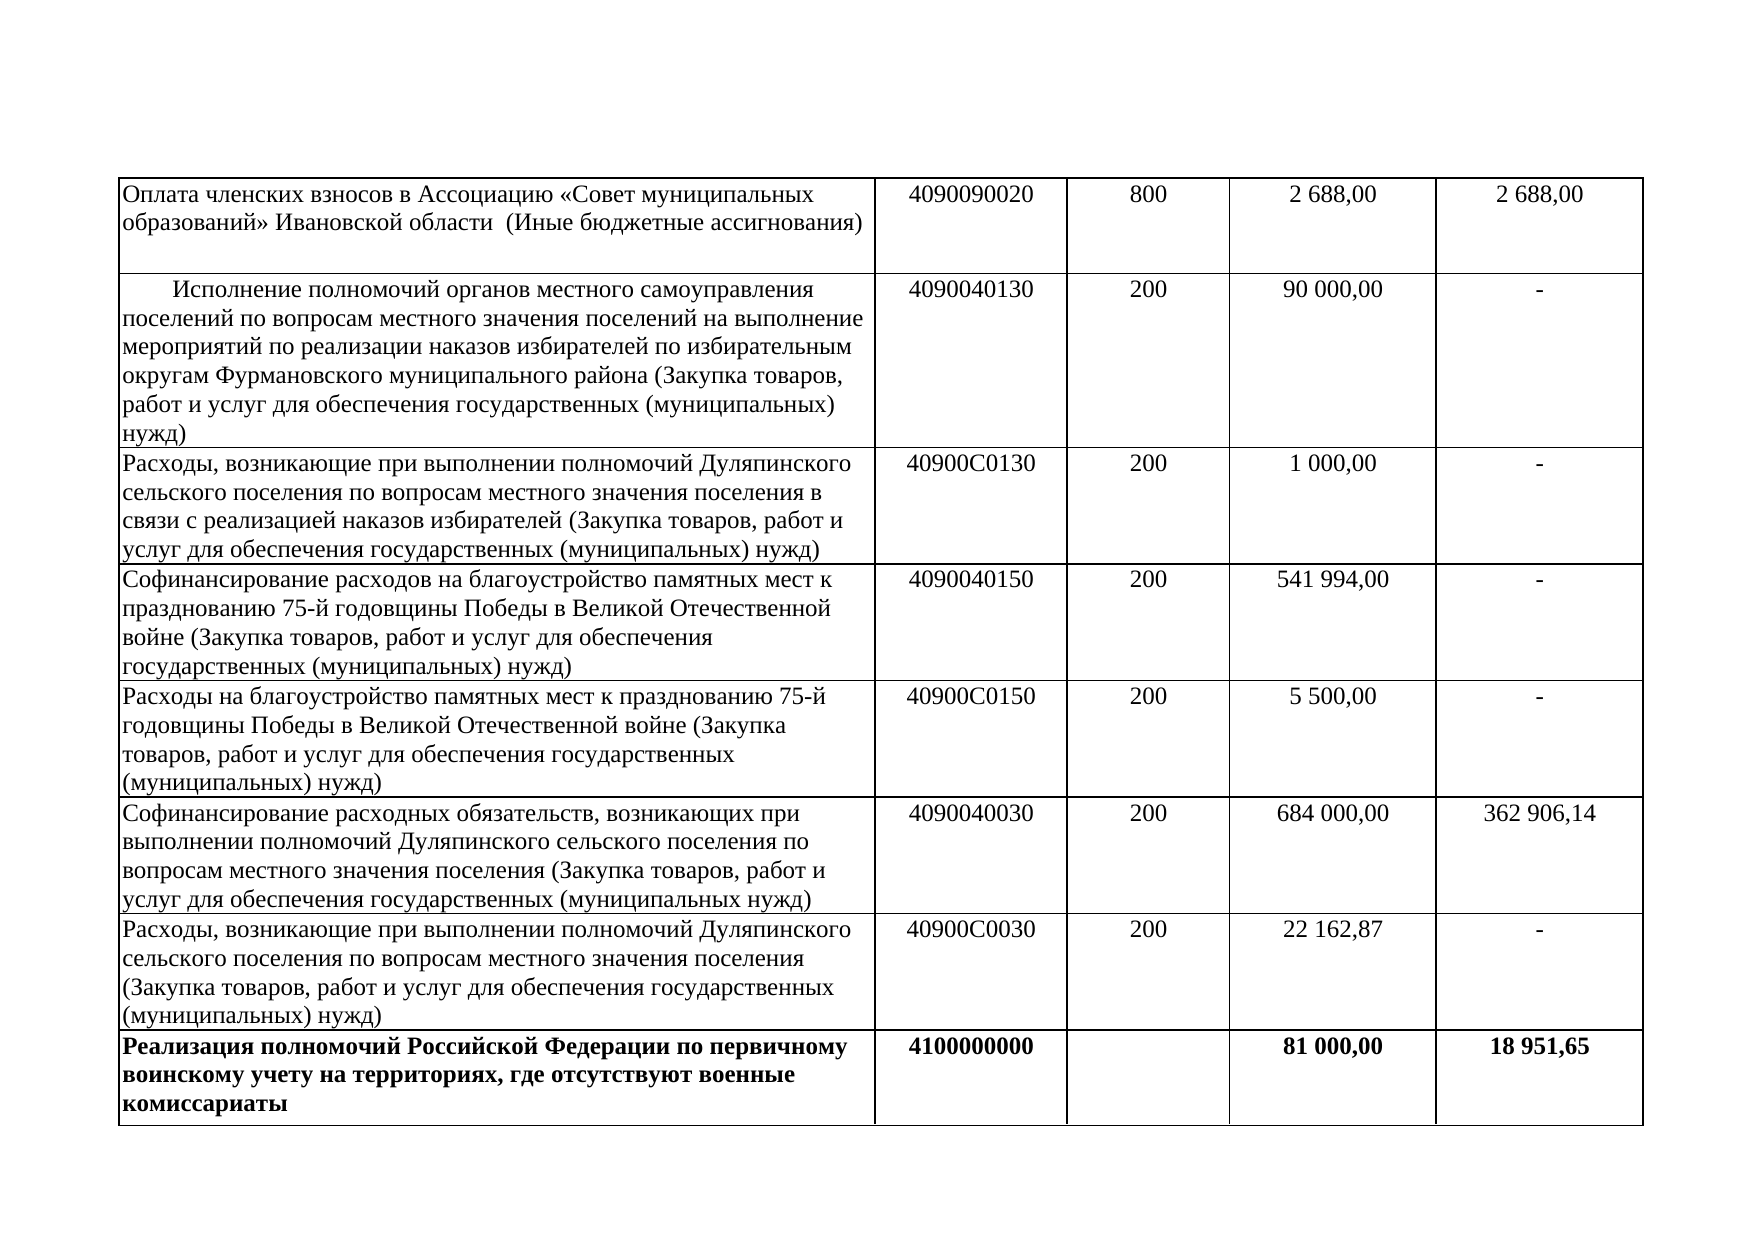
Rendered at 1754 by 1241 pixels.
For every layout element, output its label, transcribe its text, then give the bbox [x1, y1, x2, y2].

table_cell 4090040130 [876, 274, 1066, 446]
table_cell 541 994,00 [1230, 565, 1435, 679]
table_cell 18 951,65 [1437, 1031, 1642, 1124]
table_cell 200 [1068, 798, 1229, 913]
table_cell 22 162,87 [1230, 914, 1435, 1029]
table_cell Оплата членских взносов в Ассоциацию «Совет муниципальных образований» Ивановской области (Иные бюджетные ассигнования) [120, 179, 874, 272]
table_cell 200 [1068, 448, 1229, 563]
table_cell 200 [1068, 681, 1229, 796]
table_cell 4090040030 [876, 798, 1066, 913]
table_cell 800 [1068, 179, 1229, 272]
table_cell 200 [1068, 274, 1229, 446]
table_cell Исполнение полномочий органов местного самоуправления поселений по вопросам местного значения поселений на выполнение мероприятий по реализации наказов избирателей по избирательным округам Фурмановского муниципального района (Закупка товаров, работ и услуг для обеспечения государственных (муниципальных) нужд) [120, 274, 874, 446]
table_cell Расходы на благоустройство памятных мест к празднованию 75-й годовщины Победы в Великой Отечественной войне (Закупка товаров, работ и услуг для обеспечения государственных (муниципальных) нужд) [120, 681, 874, 796]
table_cell 4100000000 [876, 1031, 1066, 1124]
table_cell - [1437, 914, 1642, 1029]
table_cell - [1437, 565, 1642, 679]
table_cell Реализация полномочий Российской Федерации по первичному воинскому учету на территориях, где отсутствуют военные комиссариаты [120, 1031, 874, 1124]
table_cell [1068, 1031, 1229, 1124]
table_cell 4090040150 [876, 565, 1066, 679]
table_cell - [1437, 681, 1642, 796]
table_cell 1 000,00 [1230, 448, 1435, 563]
table_cell Расходы, возникающие при выполнении полномочий Дуляпинского сельского поселения по вопросам местного значения поселения в связи с реализацией наказов избирателей (Закупка товаров, работ и услуг для обеспечения государственных (муниципальных) нужд) [120, 448, 874, 563]
table_cell 4090090020 [876, 179, 1066, 272]
table_cell 200 [1068, 565, 1229, 679]
table_cell 200 [1068, 914, 1229, 1029]
table_cell 81 000,00 [1230, 1031, 1435, 1124]
table_cell Софинансирование расходов на благоустройство памятных мест к празднованию 75-й годовщины Победы в Великой Отечественной войне (Закупка товаров, работ и услуг для обеспечения государственных (муниципальных) нужд) [120, 565, 874, 679]
table_cell 362 906,14 [1437, 798, 1642, 913]
table_cell 684 000,00 [1230, 798, 1435, 913]
table_cell Софинансирование расходных обязательств, возникающих при выполнении полномочий Дуляпинского сельского поселения по вопросам местного значения поселения (Закупка товаров, работ и услуг для обеспечения государственных (муниципальных нужд) [120, 798, 874, 913]
table_cell 2 688,00 [1230, 179, 1435, 272]
table_cell Расходы, возникающие при выполнении полномочий Дуляпинского сельского поселения по вопросам местного значения поселения (Закупка товаров, работ и услуг для обеспечения государственных (муниципальных) нужд) [120, 914, 874, 1029]
table_cell 40900С0030 [876, 914, 1066, 1029]
table_cell 90 000,00 [1230, 274, 1435, 446]
table_cell 40900С0130 [876, 448, 1066, 563]
table_cell - [1437, 274, 1642, 446]
table_cell - [1437, 448, 1642, 563]
table_cell 5 500,00 [1230, 681, 1435, 796]
table_cell 40900С0150 [876, 681, 1066, 796]
table_cell 2 688,00 [1437, 179, 1642, 272]
